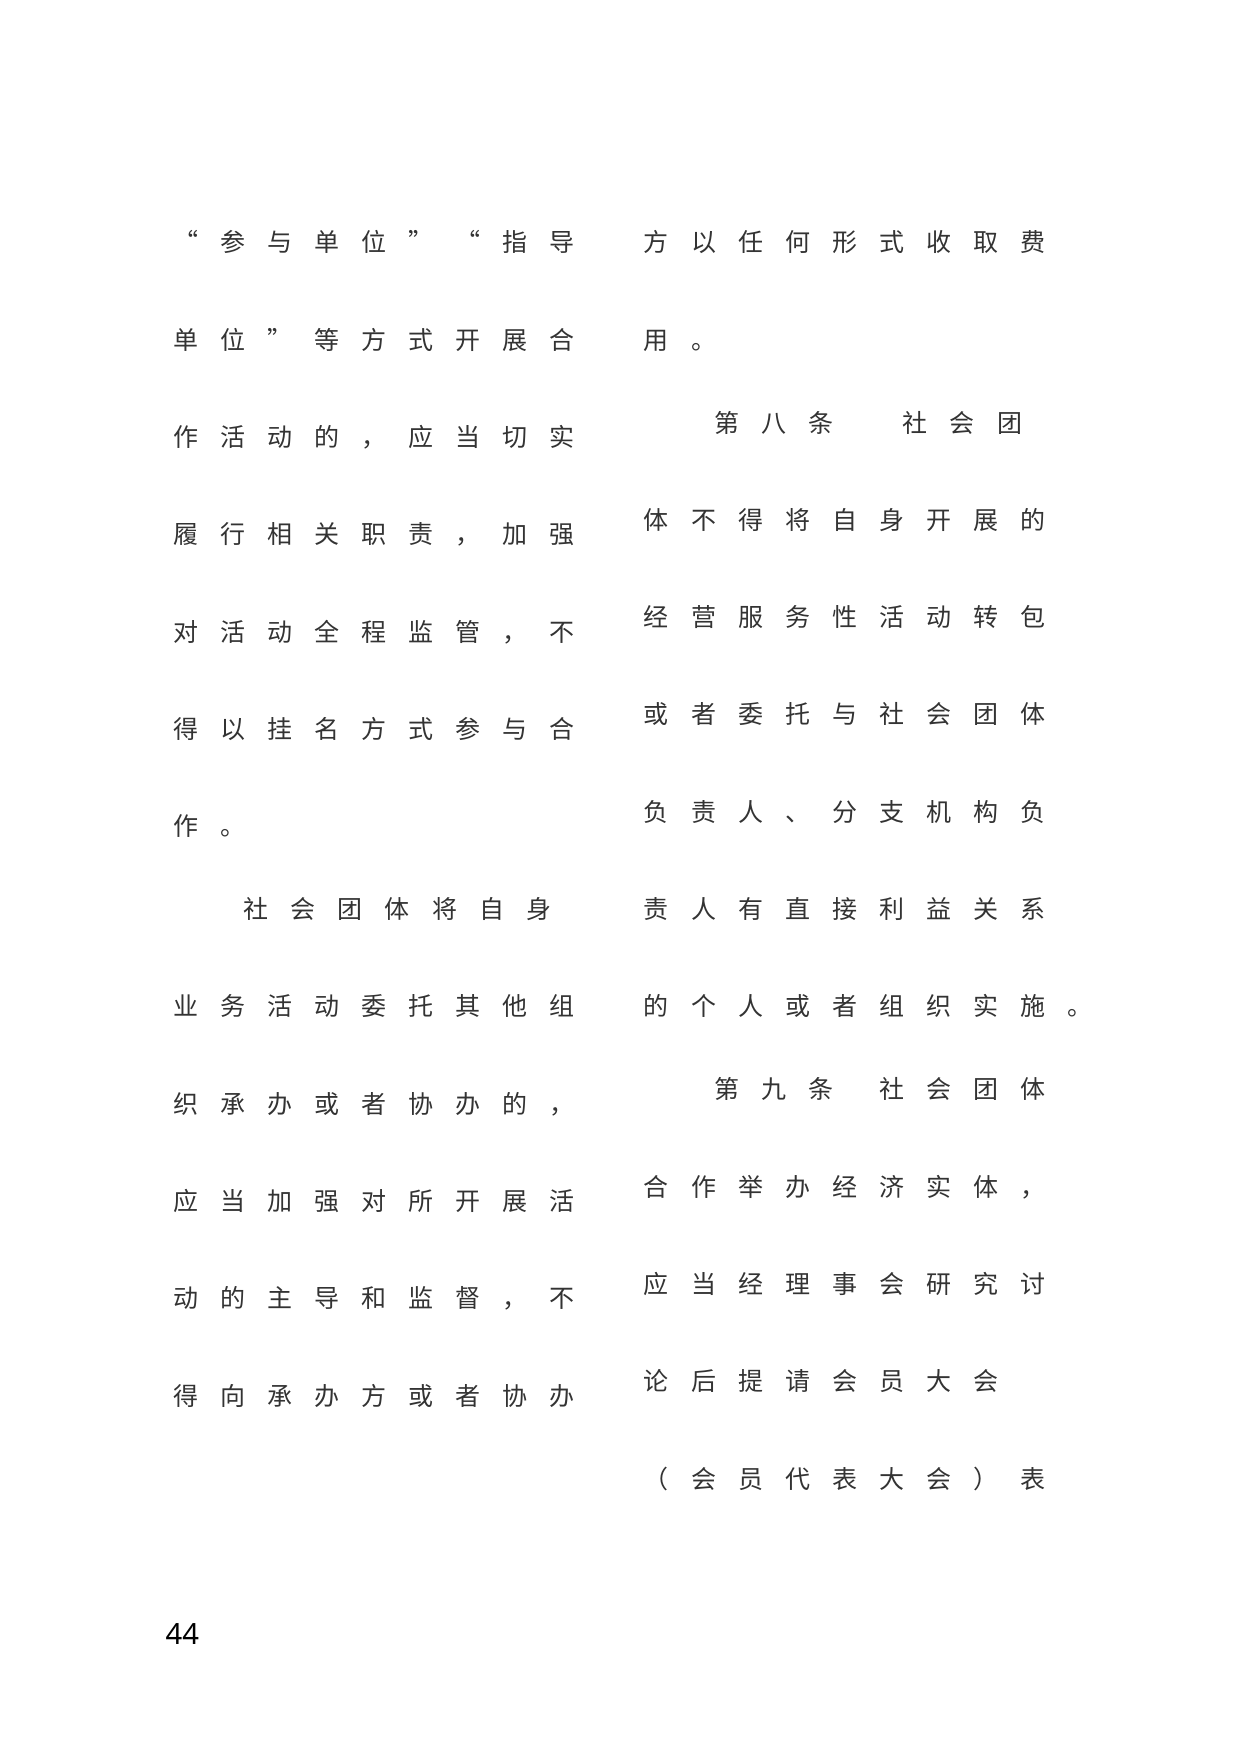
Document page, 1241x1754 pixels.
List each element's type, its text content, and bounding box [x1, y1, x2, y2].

text 社会团体将自身业务活动委托其他组织承办或者协办的，应当加强对所开展活动的主导和监督，不得向承办方或者协办方以任何形式收取费用。 [173, 875, 598, 1427]
text 社会团体将自身业务活动委托其他组织承办或者协办的，应当加强对所开展活动的主导和监督，不得向承办方或者协办方以任何形式收取费用。 [642, 208, 1067, 371]
text 第八条 社会团体不得将自身开展的经营服务性活动转包或者委托与社会团体负责人、分支机构负责人有直接利益关系的个人或者组织实施。 [642, 389, 1067, 1037]
text 第九条 社会团体合作举办经济实体，应当经理事会研究讨论后提请会员大会（会员代表大会）表决通过，其经营范围应当与社会团体章程规定的宗旨和业务范围相适应。 [642, 1056, 1067, 1510]
text 社会团体以“主办单位”“协办单位”“支持单位”“参与单位”“指导单位”等方式开展合作活动的，应当切实履行相关职责，加强对活动全程监管，不得以挂名方式参与合作。 [173, 208, 598, 857]
